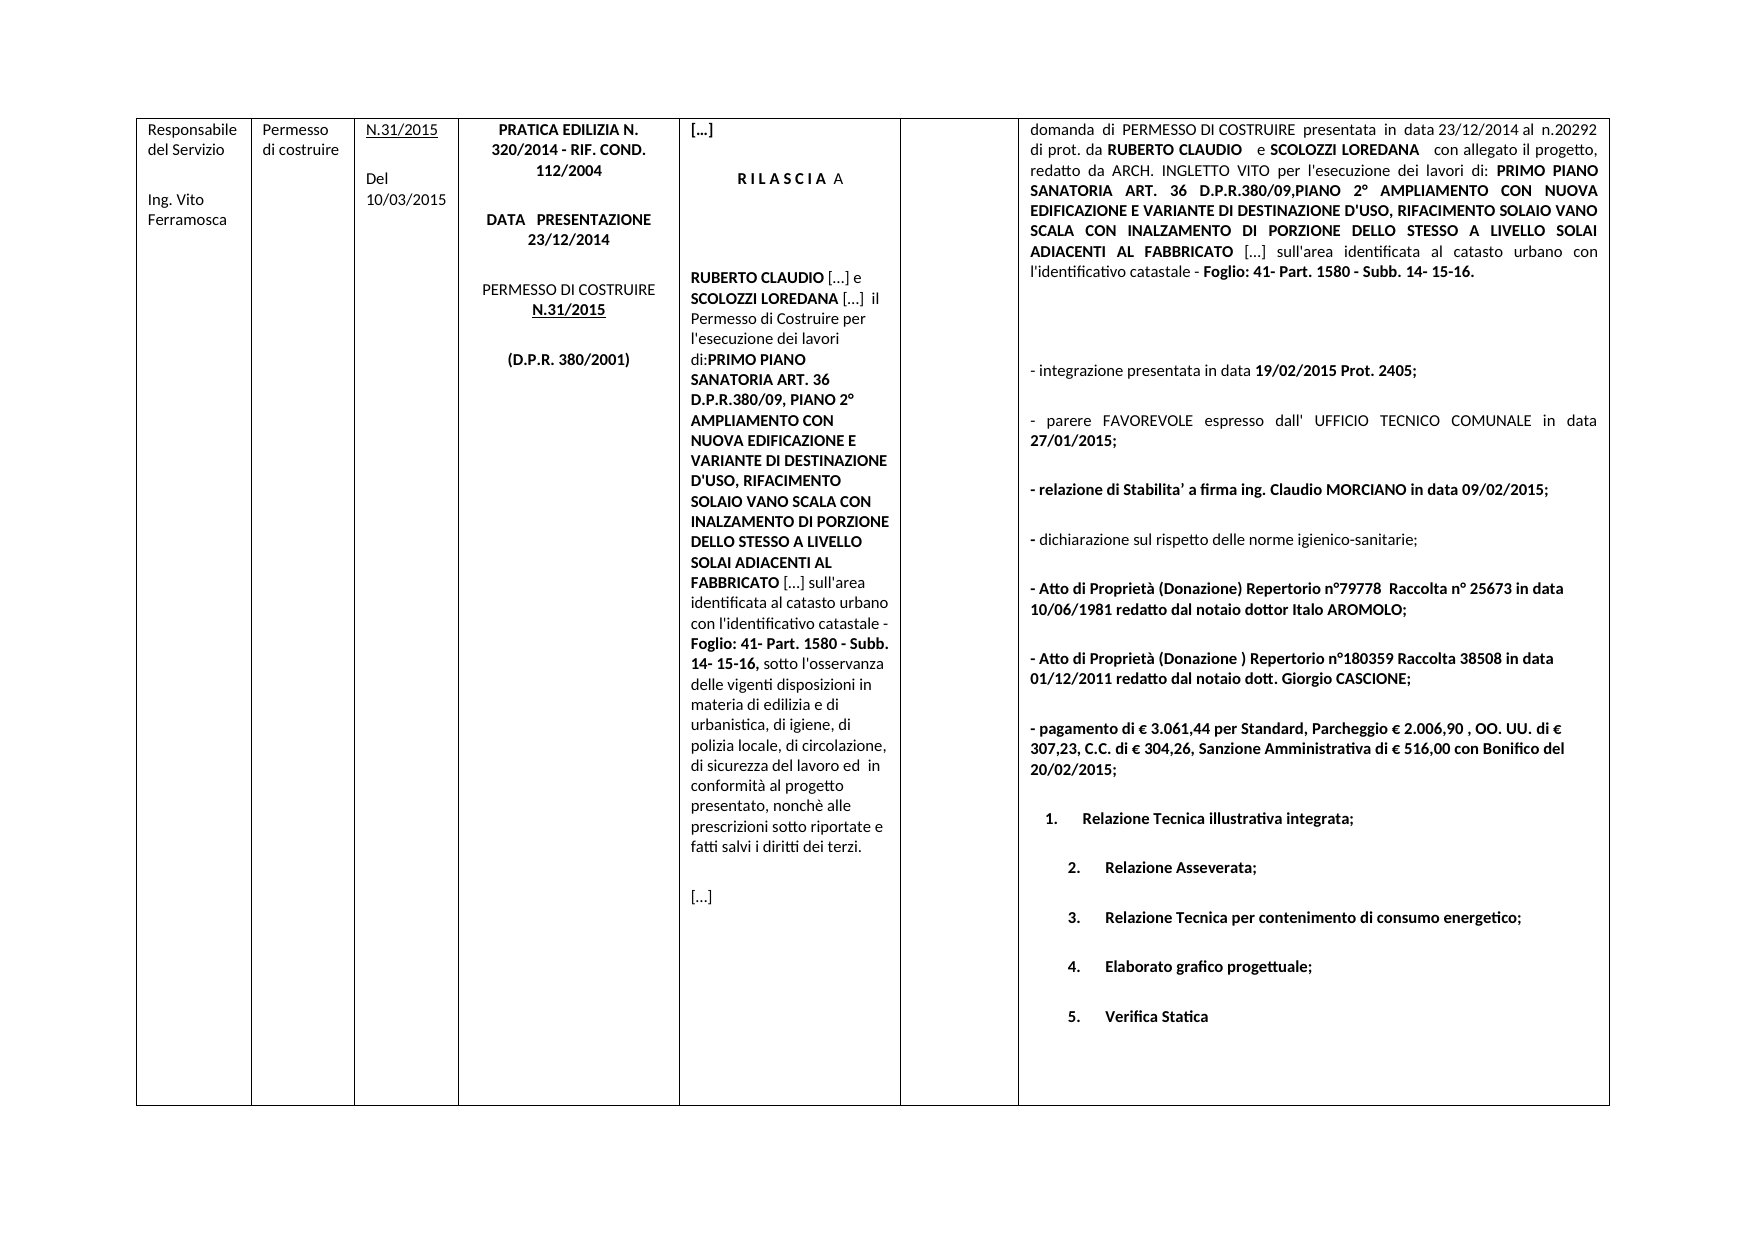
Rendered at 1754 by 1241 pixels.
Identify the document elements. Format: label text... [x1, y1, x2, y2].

table_cell N.31/2015 Del 10/03/2015 [355, 119, 458, 1105]
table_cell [252, 119, 354, 1105]
table_cell [901, 119, 1018, 1105]
table_cell […] R I L A S C I A A RUBERTO CLAUDIO […] e SCOLOZZI LOREDANA […] il Permesso di Costruire per l'esecuzione dei lavori di:PRIMO PIANO SANATORIA ART. 36 D.P.R.380/09, PIANO 2° AMPLIAMENTO CON NUOVA EDIFICAZIONE E VARIANTE DI DESTINAZIONE D'USO, RIFACIMENTO SOLAIO VANO SCALA CON INALZAMENTO DI PORZIONE DELLO STESSO A LIVELLO SOLAI ADIACENTI AL FABBRICATO […] sull'area identificata al catasto urbano con l'identificativo catastale - Foglio: 41- Part. 1580 - Subb. 14- 15-16, sotto l'osservanza delle vigenti disposizioni in materia di edilizia e di urbanistica, di igiene, di polizia locale, di circolazione, di sicurezza del lavoro ed in conformità al progetto presentato, nonchè alle prescrizioni sotto riportate e fatti salvi i diritti dei terzi. […] [680, 119, 900, 1105]
table_cell PRATICA EDILIZIA N. 320/2014 - RIF. COND. 112/2004 DATA PRESENTAZIONE 23/12/2014 PERMESSO DI COSTRUIRE N.31/2015 (D.P.R. 380/2001) [459, 119, 679, 1105]
table_cell domanda di PERMESSO DI COSTRUIRE presentata in data 23/12/2014 al n.20292 di prot. da RUBERTO CLAUDIO e SCOLOZZI LOREDANA con allegato il progetto, redatto da ARCH. INGLETTO VITO per l'esecuzione dei lavori di: PRIMO PIANO SANATORIA ART. 36 D.P.R.380/09,PIANO 2° AMPLIAMENTO CON NUOVA EDIFICAZIONE E VARIANTE DI DESTINAZIONE D'USO, RIFACIMENTO SOLAIO VANO SCALA CON INALZAMENTO DI PORZIONE DELLO STESSO A LIVELLO SOLAI ADIACENTI AL FABBRICATO […] sull'area identificata al catasto urbano con l'identificativo catastale - Foglio: 41- Part. 1580 - Subb. 14- 15-16. - integrazione presentata in data 19/02/2015 Prot. 2405; - parere FAVOREVOLE espresso dall' UFFICIO TECNICO COMUNALE in data 27/01/2015; - relazione di Stabilita’ a firma ing. Claudio MORCIANO in data 09/02/2015; - dichiarazione sul rispetto delle norme igienico-sanitarie; - Atto di Proprietà (Donazione) Repertorio n°79778 Raccolta n° 25673 in data 10/06/1981 redatto dal notaio dottor Italo AROMOLO; - Atto di Proprietà (Donazione ) Repertorio n°180359 Raccolta 38508 in data 01/12/2011 redatto dal notaio dott. Giorgio CASCIONE; - pagamento di € 3.061,44 per Standard, Parcheggio € 2.006,90 , OO. UU. di € 307,23, C.C. di € 304,26, Sanzione Amministrativa di € 516,00 con Bonifico del 20/02/2015; Relazione Tecnica illustrativa integrata; Relazione Asseverata; Relazione Tecnica per contenimento di consumo energetico; Elaborato grafico progettuale; Verifica Statica [1019, 119, 1609, 1105]
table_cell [137, 119, 251, 1105]
